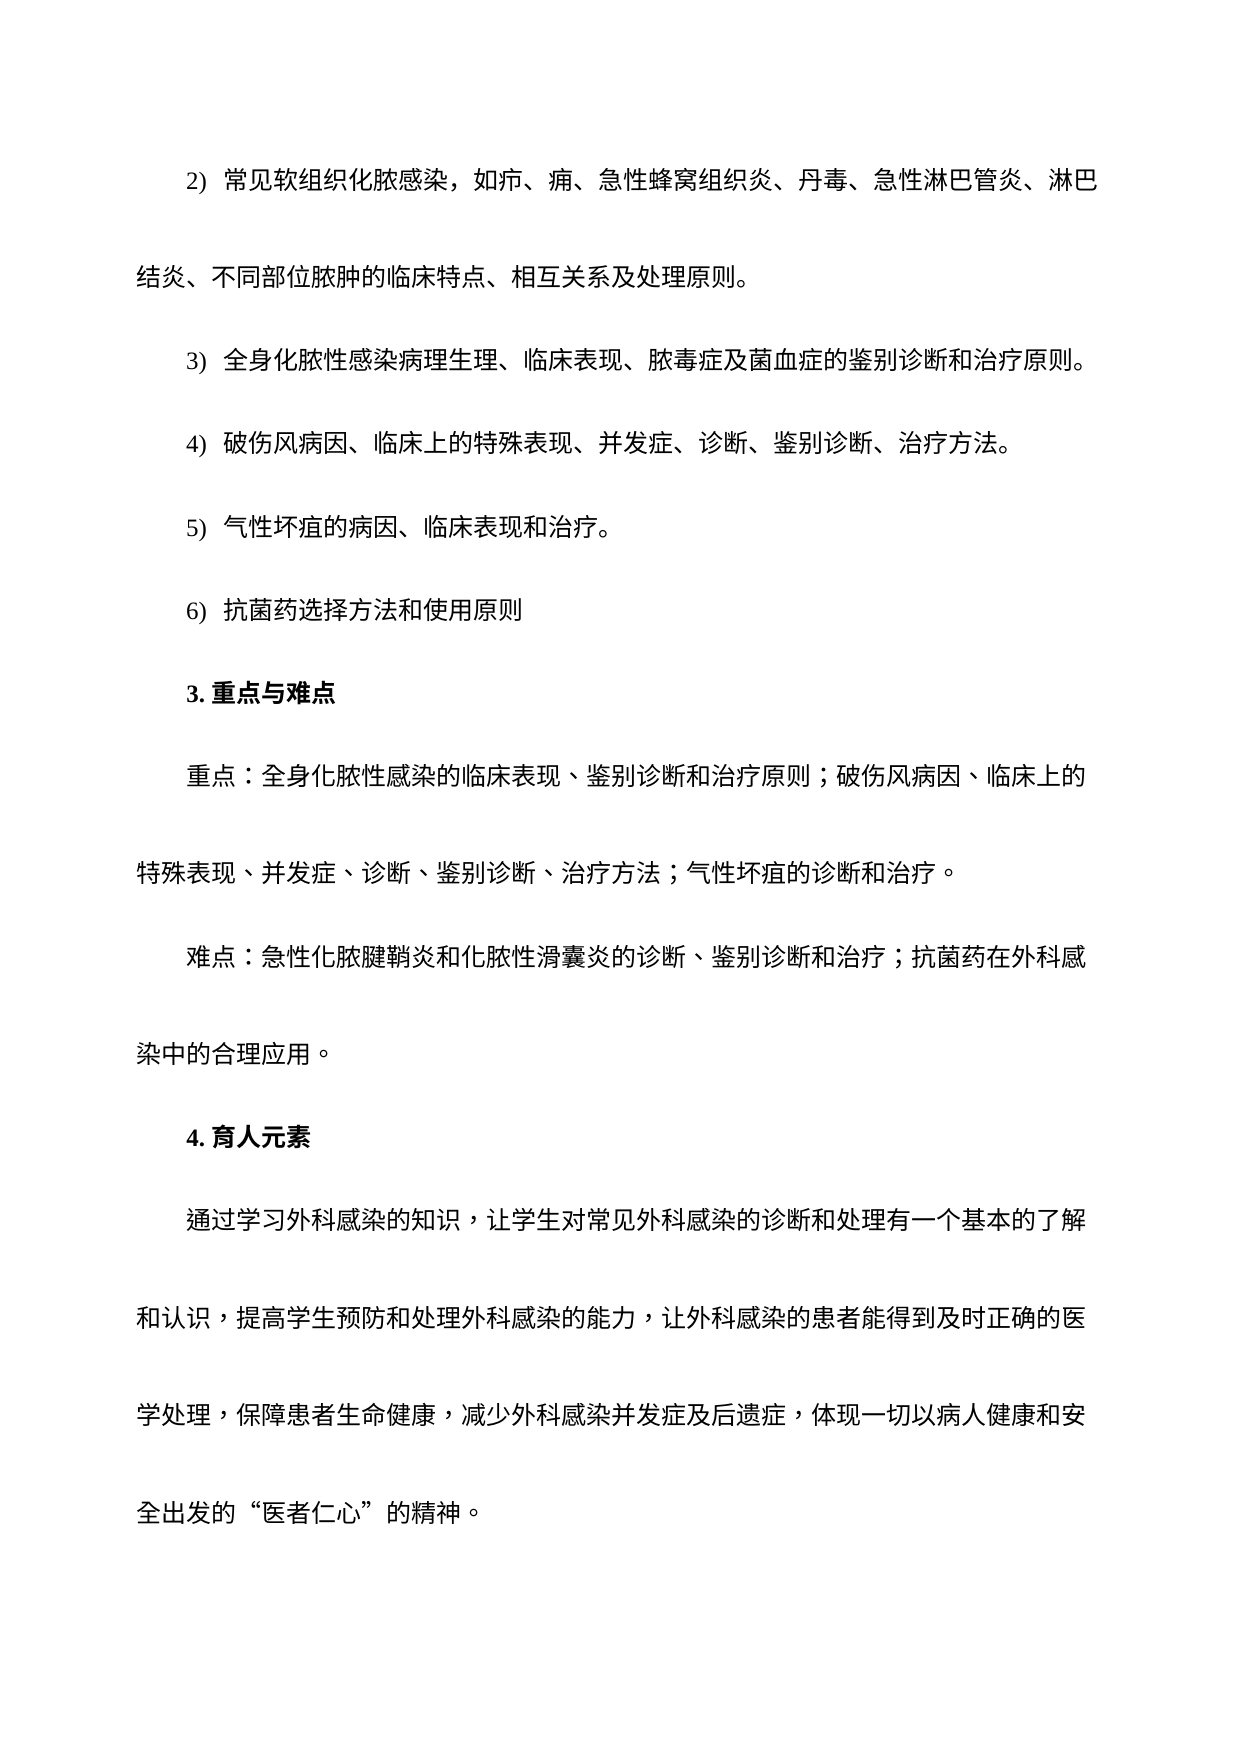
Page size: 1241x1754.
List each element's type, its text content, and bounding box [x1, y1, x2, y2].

text 3) 全身化脓性感染病理生理、临床表现、脓毒症及菌血症的鉴别诊断和治疗原则。 [136, 326, 1104, 391]
text 3. 重点与难点 [136, 659, 1104, 724]
text 2) 常见软组织化脓感染，如疖、痈、急性蜂窝组织炎、丹毒、急性淋巴管炎、淋巴结炎、不同部位脓肿的临床特点、相互关系及处理原则。 [136, 146, 1104, 308]
text 难点：急性化脓腱鞘炎和化脓性滑囊炎的诊断、鉴别诊断和治疗；抗菌药在外科感染中的合理应用。 [136, 923, 1104, 1085]
text 通过学习外科感染的知识，让学生对常见外科感染的诊断和处理有一个基本的了解和认识，提高学生预防和处理外科感染的能力，让外科感染的患者能得到及时正确的医学处理，保障患者生命健康，减少外科感染并发症及后遗症，体现一切以病人健康和安全出发的“医者仁心”的精神。 [136, 1186, 1104, 1544]
text 6) 抗菌药选择方法和使用原则 [136, 576, 1104, 641]
text 重点：全身化脓性感染的临床表现、鉴别诊断和治疗原则；破伤风病因、临床上的特殊表现、并发症、诊断、鉴别诊断、治疗方法；气性坏疽的诊断和治疗。 [136, 742, 1104, 904]
text 4) 破伤风病因、临床上的特殊表现、并发症、诊断、鉴别诊断、治疗方法。 [136, 409, 1104, 474]
text 4. 育人元素 [136, 1103, 1104, 1168]
text 5) 气性坏疽的病因、临床表现和治疗。 [136, 493, 1104, 558]
